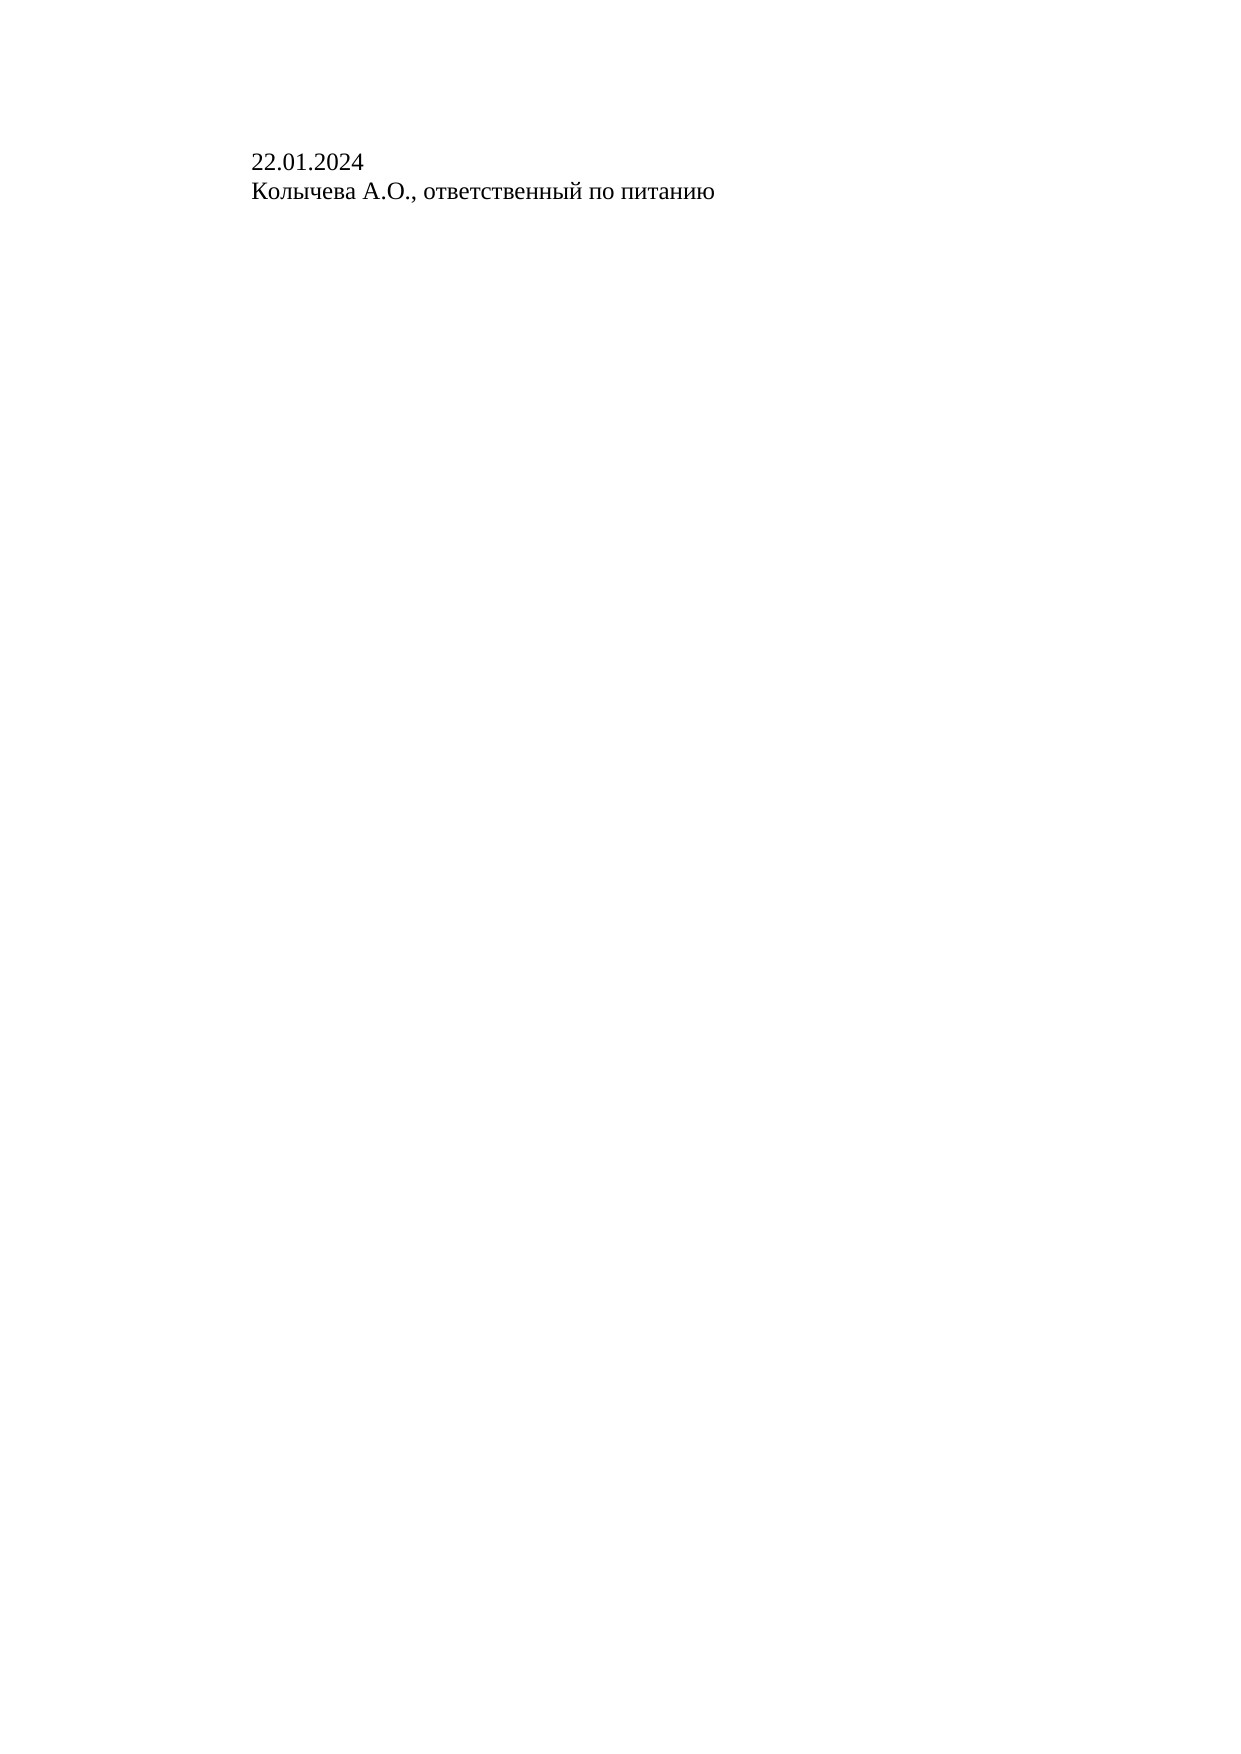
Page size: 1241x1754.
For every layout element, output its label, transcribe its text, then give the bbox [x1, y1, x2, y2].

text 22.01.2024 [177, 147, 1152, 176]
text Колычева А.О., ответственный по питанию [177, 176, 1152, 204]
